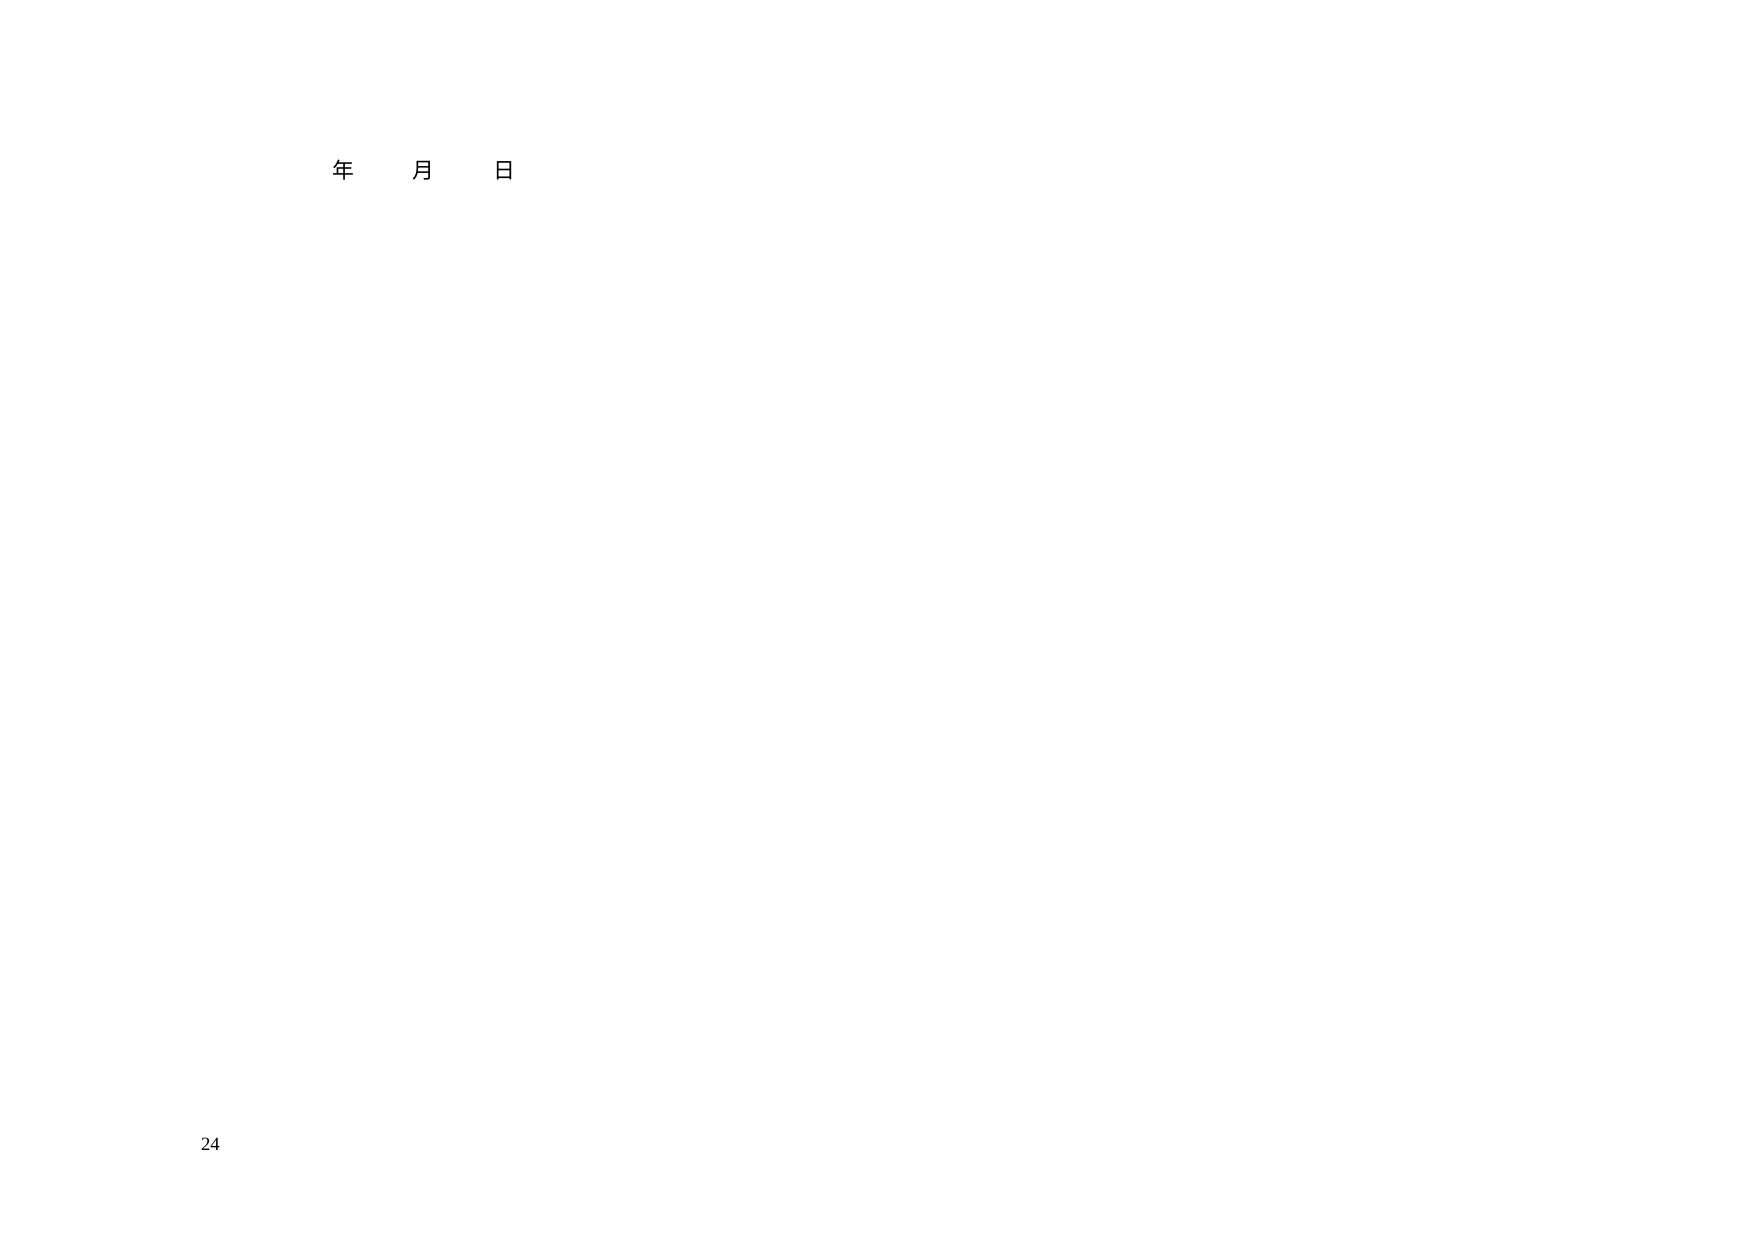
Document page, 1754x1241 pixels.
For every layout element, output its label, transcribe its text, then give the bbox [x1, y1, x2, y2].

text 年 月 日 [201, 153, 1600, 185]
